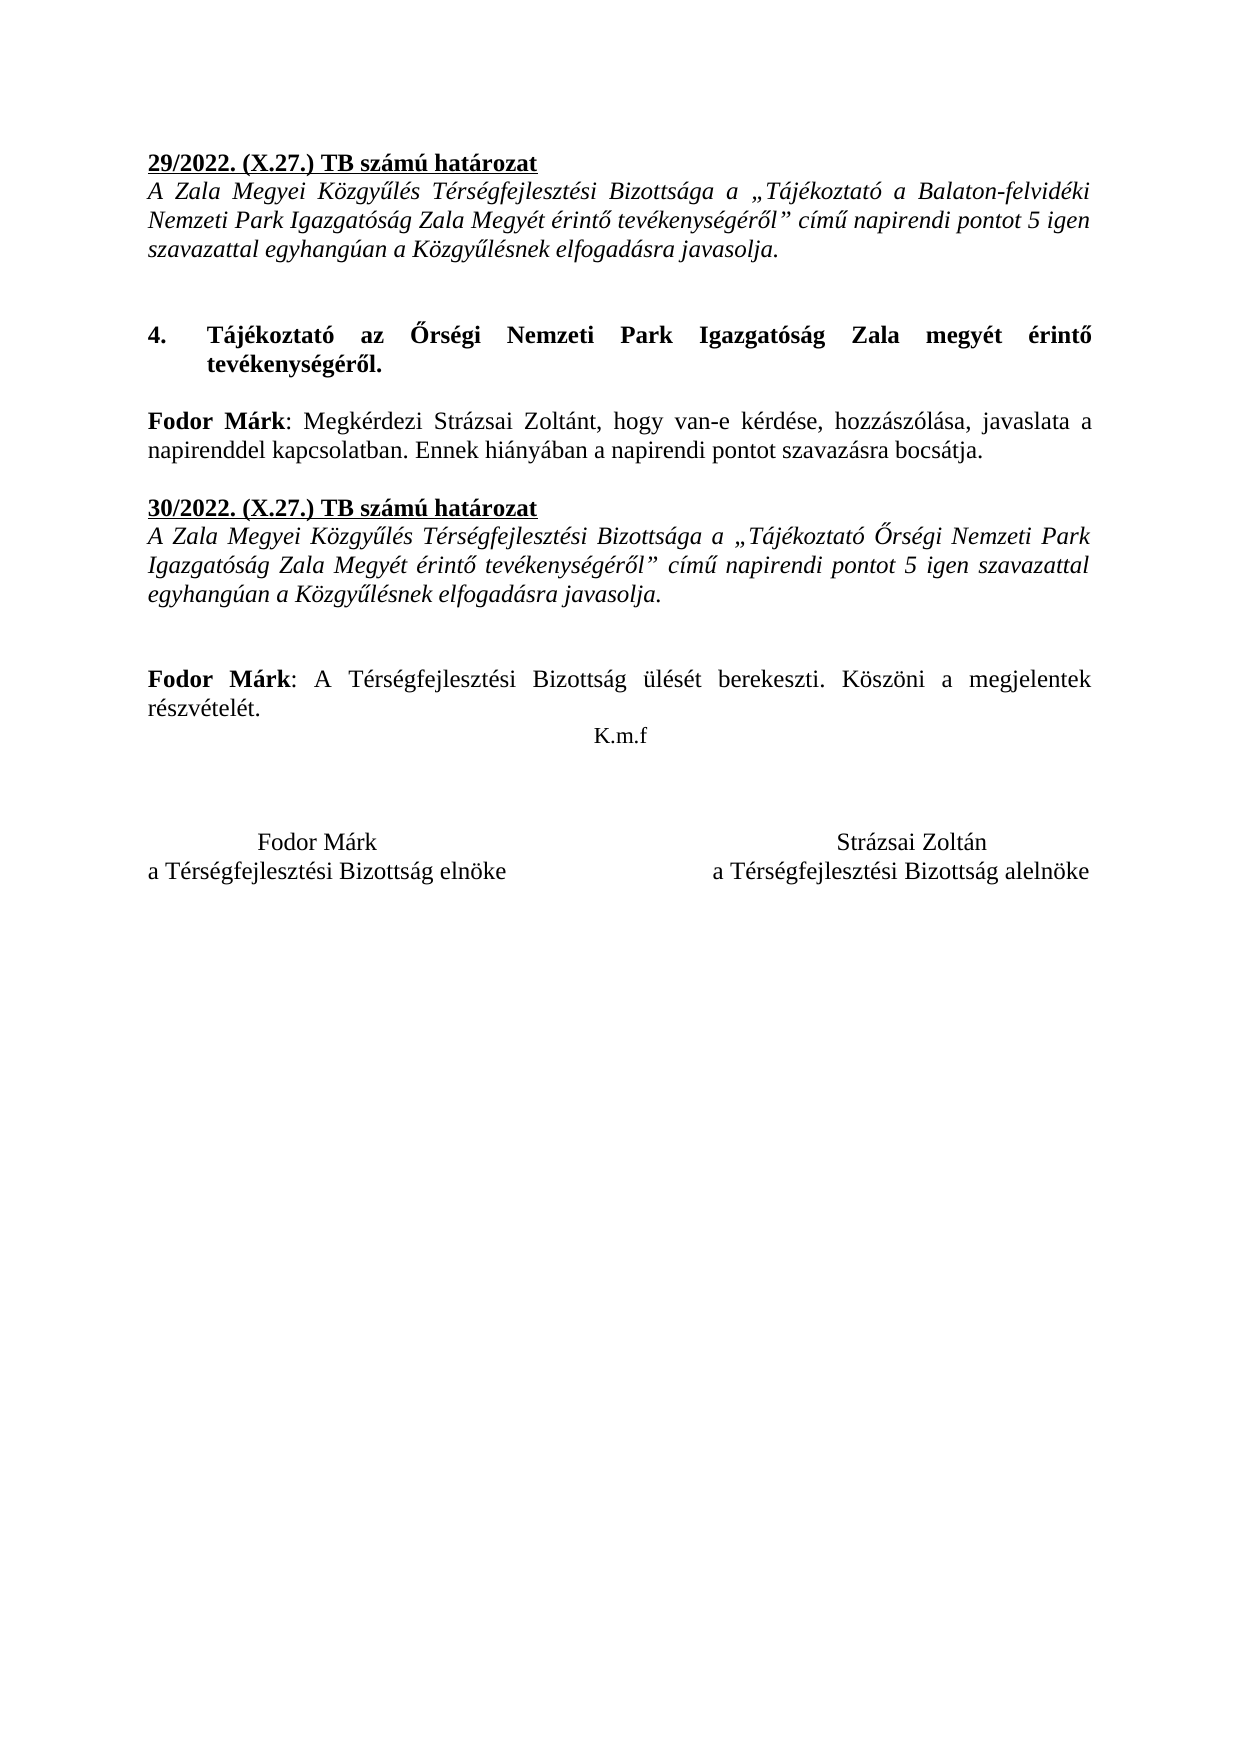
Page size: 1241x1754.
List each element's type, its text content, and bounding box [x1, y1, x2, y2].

text 30/2022. (X.27.) TB számú határozat [148, 493, 1093, 521]
list Tájékoztató az Őrségi Nemzeti Park Igazgatóság Zala megyét érintő tevékenységéről. [148, 320, 1093, 378]
text a Térségfejlesztési Bizottság elnöke a Térségfejlesztési Bizottság alelnöke [148, 856, 1093, 885]
text A Zala Megyei Közgyűlés Térségfejlesztési Bizottsága a „Tájékoztató a Balaton-felvidéki Nemzeti Park Igazgatóság Zala Megyét érintő tevékenységéről” című napirendi pontot 5 igen szavazattal egyhangúan a Közgyűlésnek elfogadásra javasolja. [148, 176, 1093, 263]
text 29/2022. (X.27.) TB számú határozat [148, 148, 1093, 176]
text Fodor Márk Strázsai Zoltán [148, 827, 1093, 856]
text Fodor Márk: A Térségfejlesztési Bizottság ülését berekeszti. Köszöni a megjelentek részvételét. [148, 664, 1093, 722]
text Fodor Márk: Megkérdezi Strázsai Zoltánt, hogy van-e kérdése, hozzászólása, javaslata a napirenddel kapcsolatban. Ennek hiányában a napirendi pontot szavazásra bocsátja. [148, 406, 1093, 464]
text A Zala Megyei Közgyűlés Térségfejlesztési Bizottsága a „Tájékoztató Őrségi Nemzeti Park Igazgatóság Zala Megyét érintő tevékenységéről” című napirendi pontot 5 igen szavazattal egyhangúan a Közgyűlésnek elfogadásra javasolja. [148, 521, 1093, 608]
text K.m.f [148, 722, 1093, 748]
